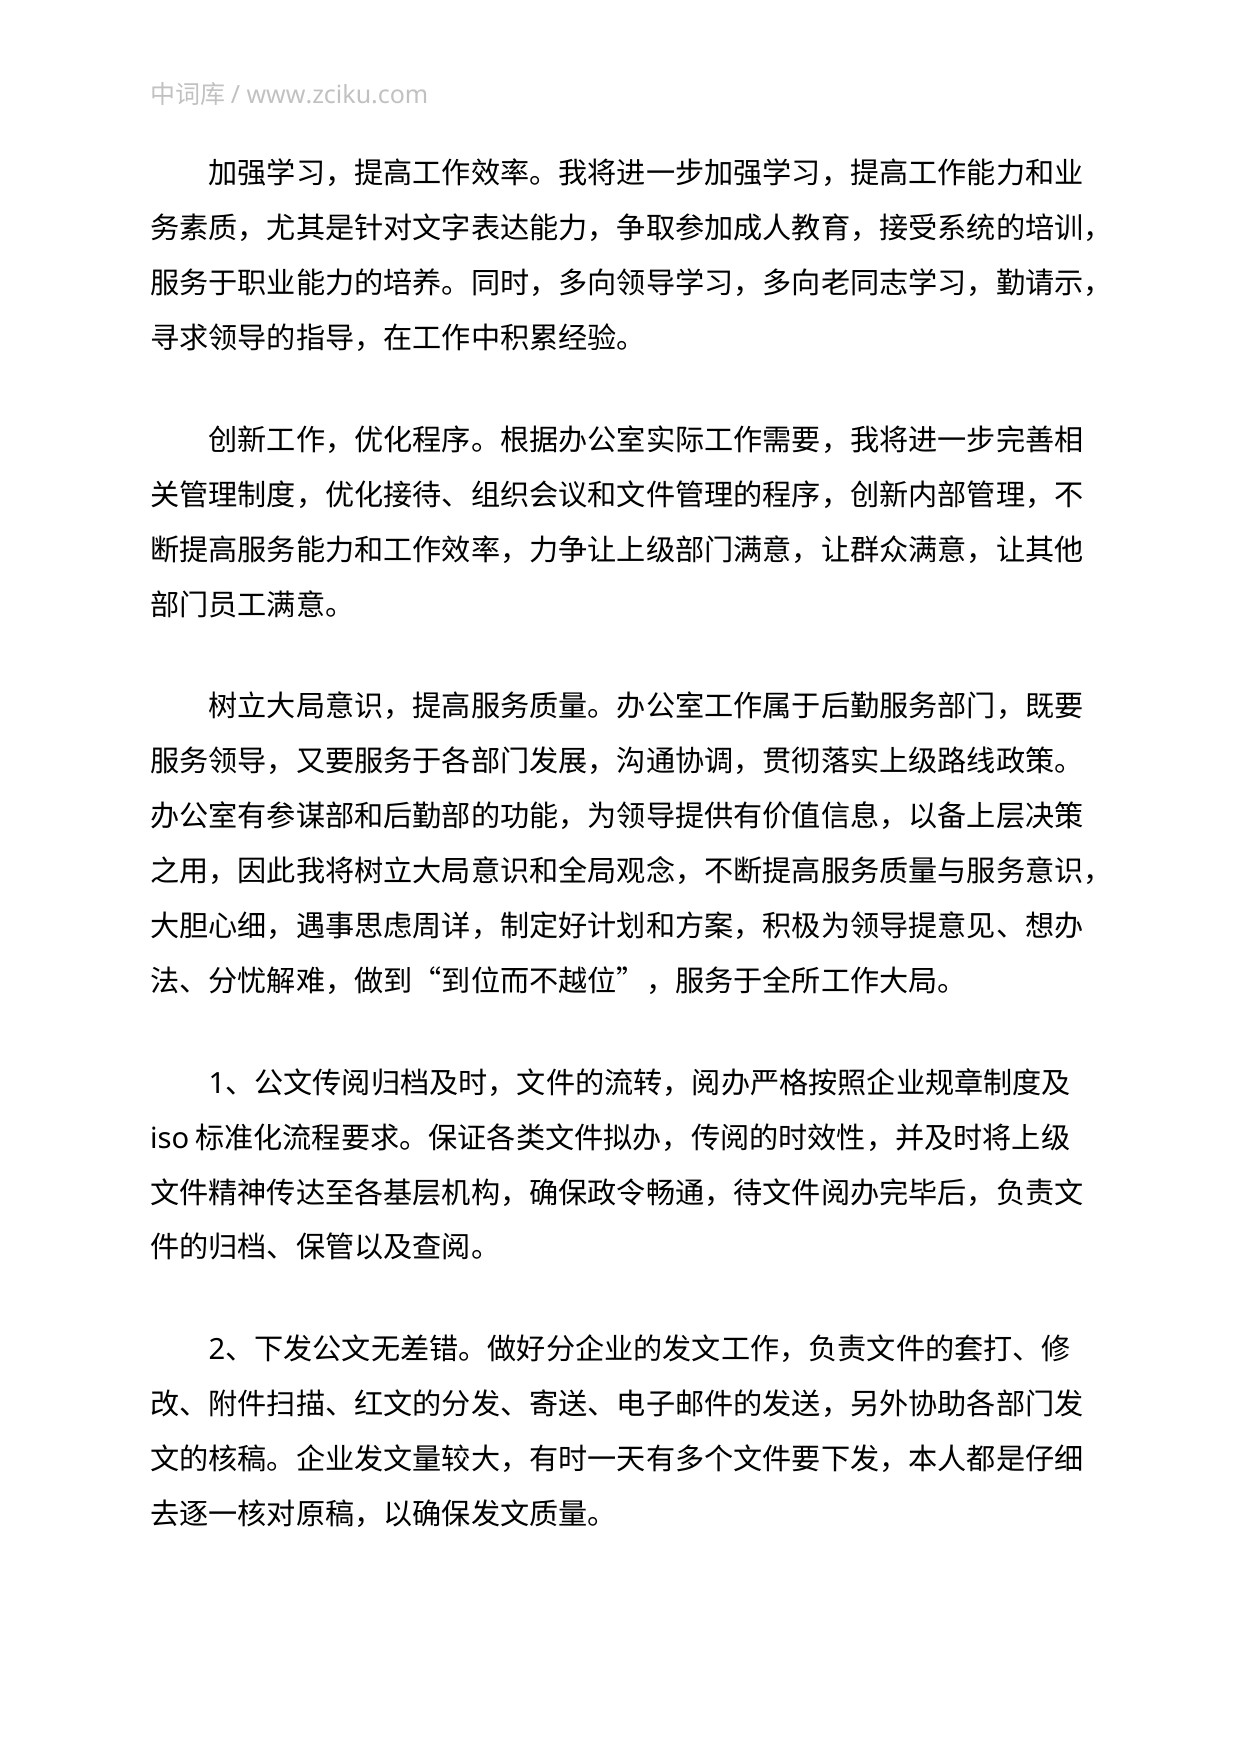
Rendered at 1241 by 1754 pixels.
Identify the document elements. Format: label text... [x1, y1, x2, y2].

text 2、下发公文无差错。做好分企业的发文工作，负责文件的套打、修改、附件扫描、红文的分发、寄送、电子邮件的发送，另外协助各部门发文的核稿。企业发文量较大，有时一天有多个文件要下发，本人都是仔细去逐一核对原稿，以确保发文质量。 [150, 1326, 1090, 1533]
text 树立大局意识，提高服务质量。办公室工作属于后勤服务部门，既要服务领导，又要服务于各部门发展，沟通协调，贯彻落实上级路线政策。办公室有参谋部和后勤部的功能，为领导提供有价值信息，以备上层决策之用，因此我将树立大局意识和全局观念，不断提高服务质量与服务意识，大胆心细，遇事思虑周详，制定好计划和方案，积极为领导提意见、想办法、分忧解难，做到“到位而不越位”，服务于全所工作大局。 [150, 683, 1090, 1000]
text 1、公文传阅归档及时，文件的流转，阅办严格按照企业规章制度及iso标准化流程要求。保证各类文件拟办，传阅的时效性，并及时将上级文件精神传达至各基层机构，确保政令畅通，待文件阅办完毕后，负责文件的归档、保管以及查阅。 [150, 1059, 1090, 1266]
text 加强学习，提高工作效率。我将进一步加强学习，提高工作能力和业务素质，尤其是针对文字表达能力，争取参加成人教育，接受系统的培训，服务于职业能力的培养。同时，多向领导学习，多向老同志学习，勤请示，寻求领导的指导，在工作中积累经验。 [150, 150, 1090, 357]
text 创新工作，优化程序。根据办公室实际工作需要，我将进一步完善相关管理制度，优化接待、组织会议和文件管理的程序，创新内部管理，不断提高服务能力和工作效率，力争让上级部门满意，让群众满意，让其他部门员工满意。 [150, 416, 1090, 623]
